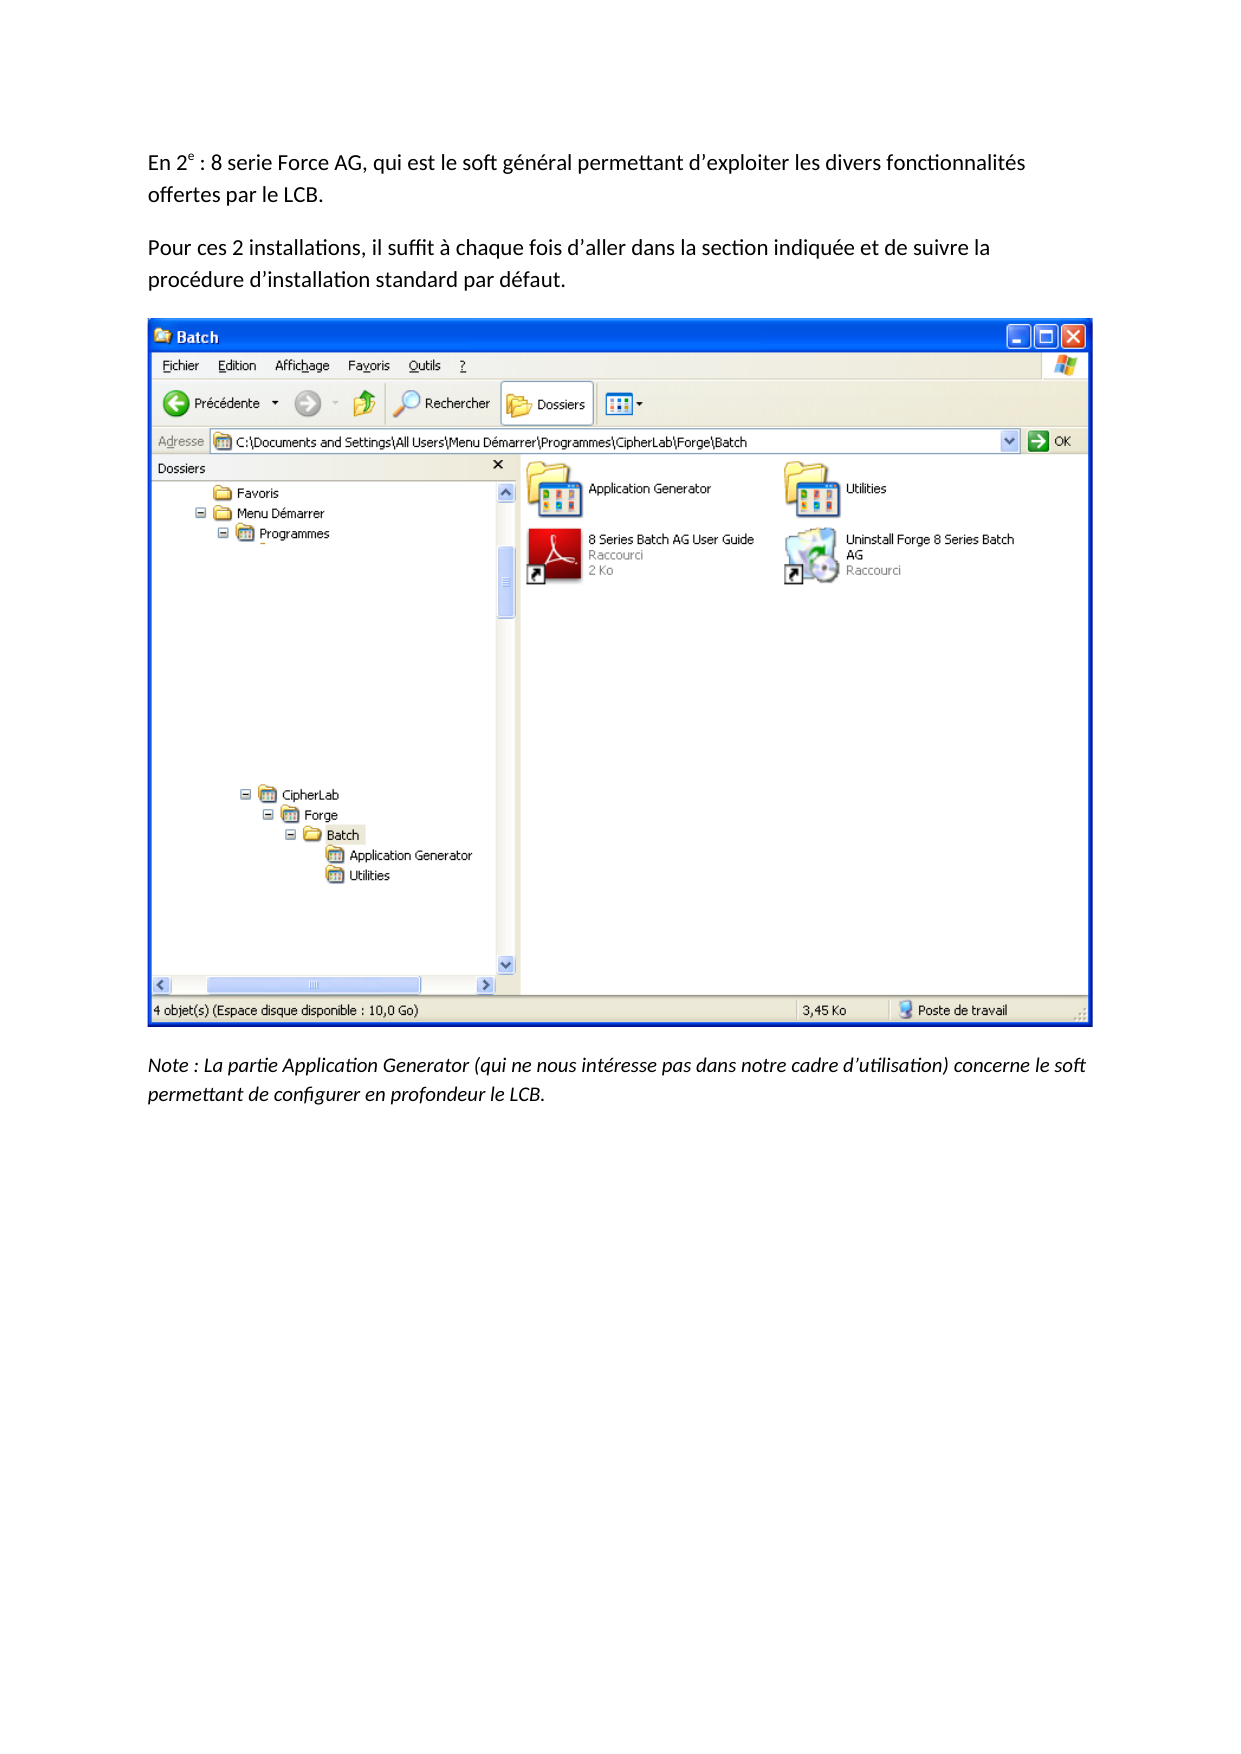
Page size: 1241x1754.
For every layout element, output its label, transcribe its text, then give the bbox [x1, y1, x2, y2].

text En 2e : 8 serie Force AG, qui est le soft général permettant d’exploiter les divers fonctionnalités offertes par le LCB. [148, 148, 1093, 208]
text Pour ces 2 installations, il suffit à chaque fois d’aller dans la section indiquée et de suivre la procédure d’installation standard par défaut. [148, 233, 1093, 293]
picture [147, 318, 1093, 1027]
text Note : La partie Application Generator (qui ne nous intéresse pas dans notre cadre d’utilisation) concerne le soft permettant de configurer en profondeur le LCB. [148, 1052, 1093, 1106]
